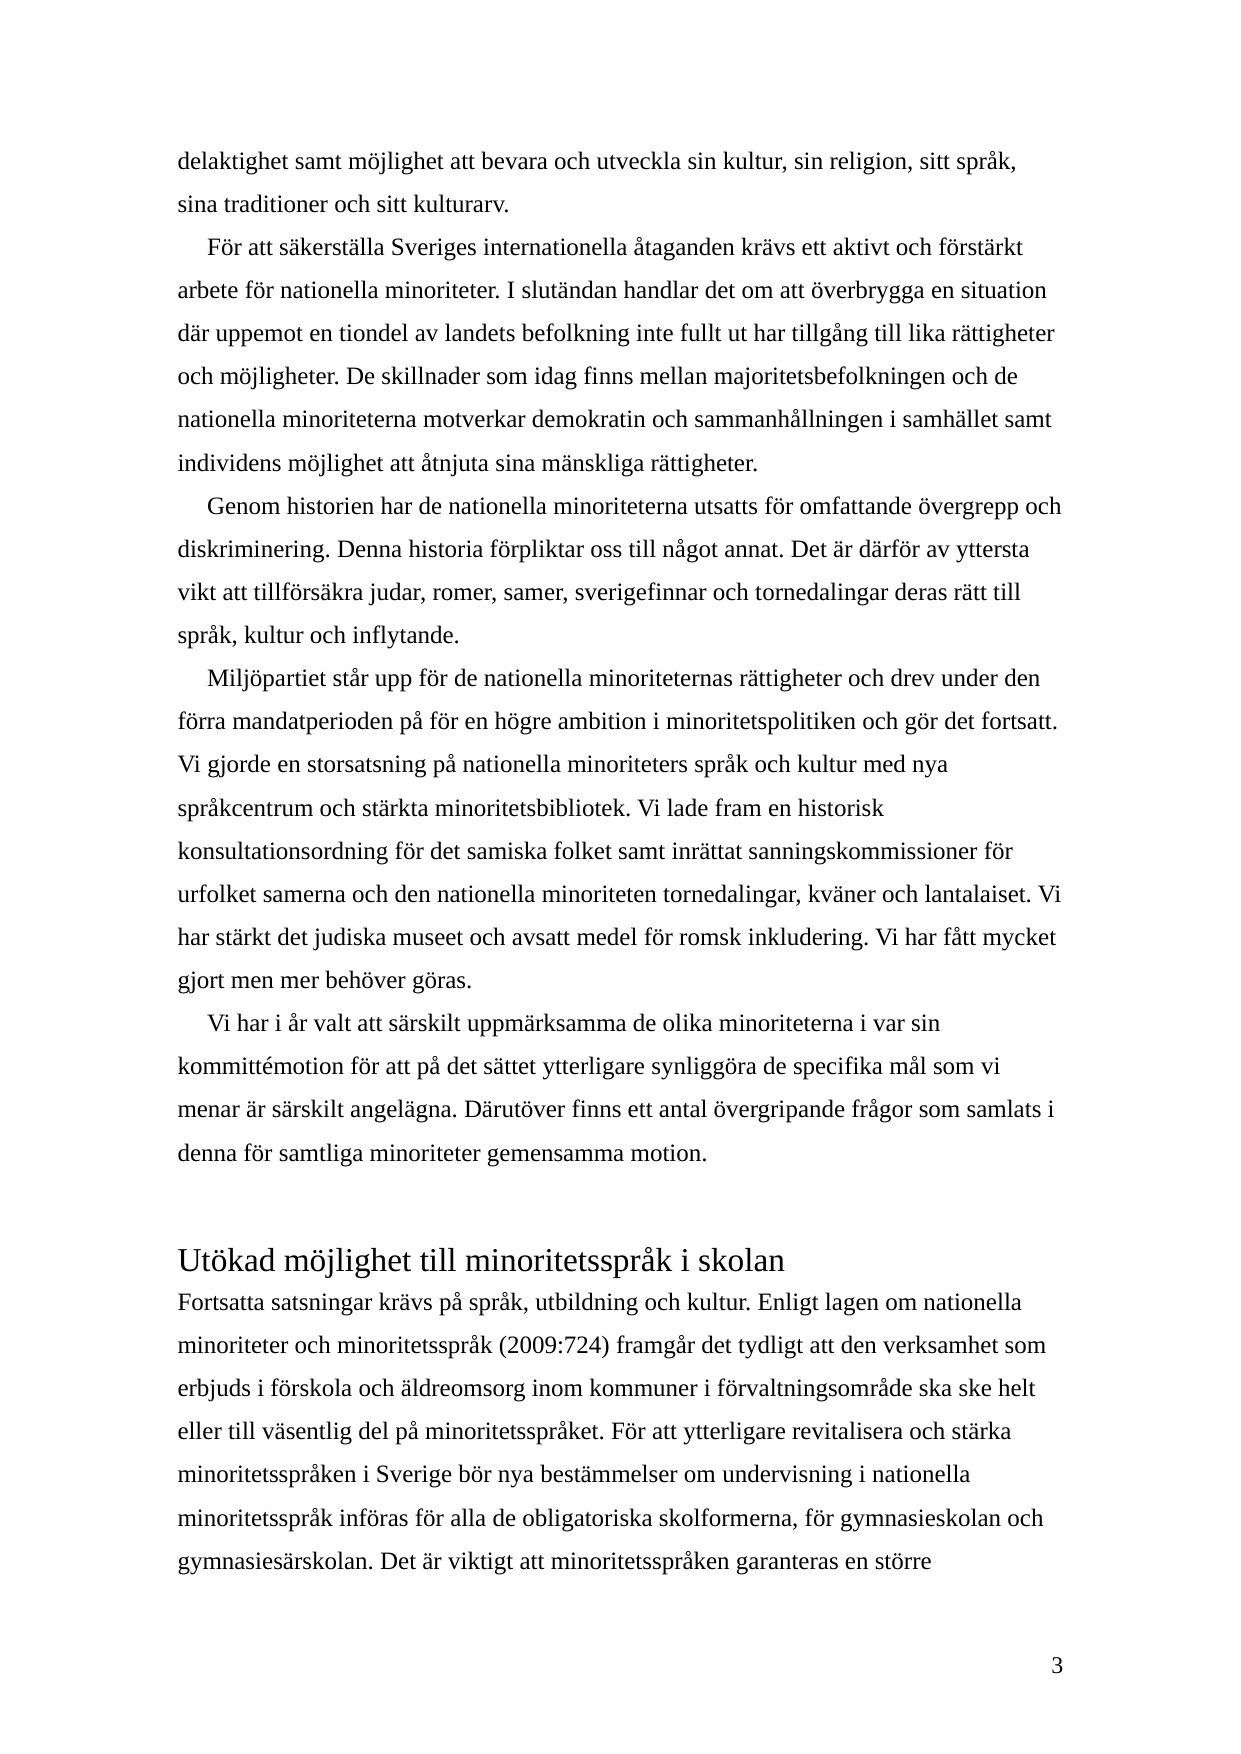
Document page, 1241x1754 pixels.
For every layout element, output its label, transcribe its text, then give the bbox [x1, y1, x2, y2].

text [177, 1287, 1063, 1574]
text Miljöpartiet står upp för de nationella minoriteternas rättigheter och drev under den förra mandatperioden på för en högre ambition i minoritetspolitiken och gör det fortsatt. Vi gjorde en storsatsning på nationella minoriteters språk och kultur med nya språkcentrum och stärkta minoritetsbibliotek. Vi lade fram en historisk konsultationsordning för det samiska folket samt inrättat sanningskommissioner för urfolket samerna och den nationella minoriteten tornedalingar, kväner och lantalaiset. Vi har stärkt det judiska museet och avsatt medel för romsk inkludering. Vi har fått mycket gjort men mer behöver göras. [177, 663, 1063, 994]
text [177, 146, 1063, 218]
text Genom historien har de nationella minoriteterna utsatts för omfattande övergrepp och diskriminering. Denna historia förpliktar oss till något annat. Det är därför av yttersta vikt att tillförsäkra judar, romer, samer, sverigefinnar och tornedalingar deras rätt till språk, kultur och inflytande. [177, 491, 1063, 649]
text Vi har i år valt att särskilt uppmärksamma de olika minoriteterna i var sin kommittémotion för att på det sättet ytterligare synliggöra de specifika mål som vi menar är särskilt angelägna. Därutöver finns ett antal övergripande frågor som samlats i denna för samtliga minoriteter gemensamma motion. [177, 1008, 1063, 1166]
text För att säkerställa Sveriges internationella åtaganden krävs ett aktivt och förstärkt arbete för nationella minoriteter. I slutändan handlar det om att överbrygga en situation där uppemot en tiondel av landets befolkning inte fullt ut har tillgång till lika rättigheter och möjligheter. De skillnader som idag finns mellan majoritetsbefolkningen och de nationella minoriteterna motverkar demokratin och sammanhållningen i samhället samt individens möjlighet att åtnjuta sina mänskliga rättigheter. [177, 232, 1063, 476]
subtitle Utökad möjlighet till minoritetsspråk i skolan [177, 1243, 1063, 1279]
